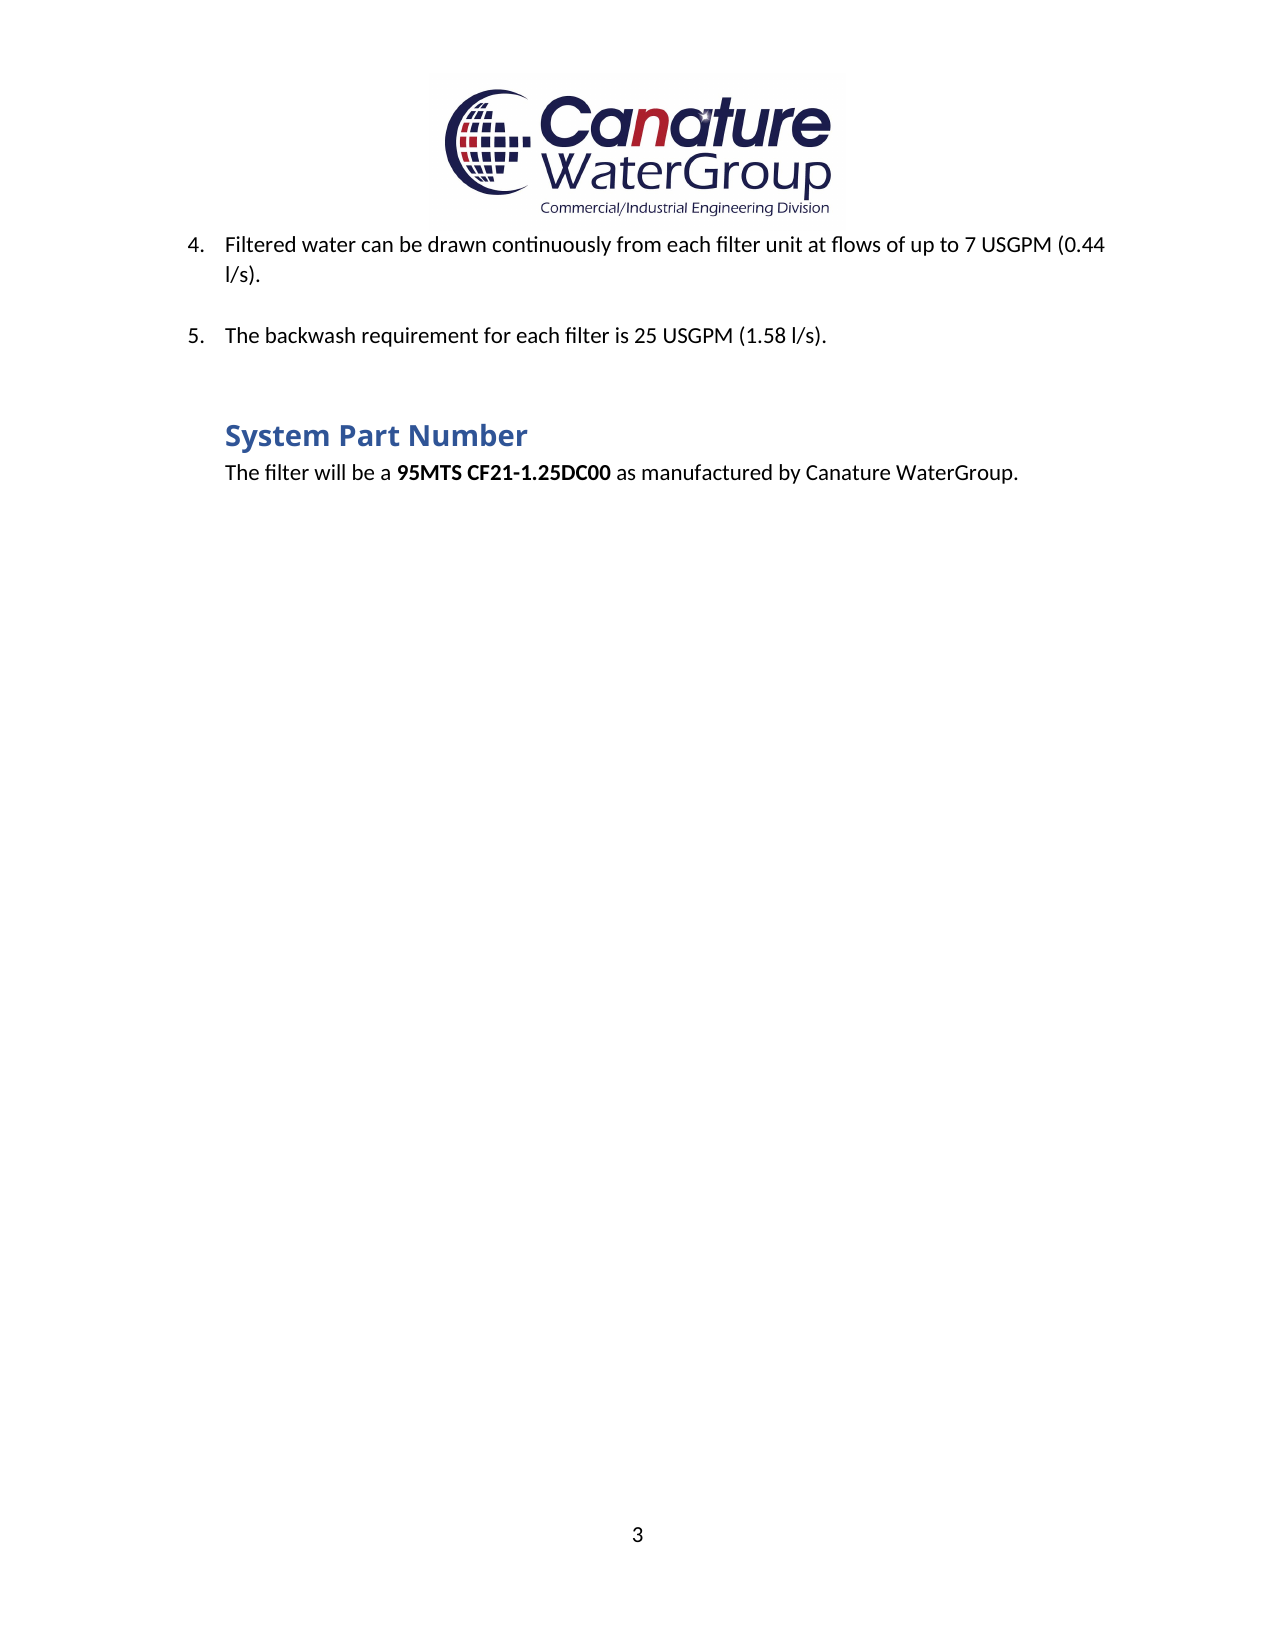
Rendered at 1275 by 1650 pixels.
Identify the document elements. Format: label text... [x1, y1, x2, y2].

list The backwash requirement for each filter is 25 USGPM (1.58 l/s). [187, 321, 1125, 349]
list Filtered water can be drawn continuously from each filter unit at flows of up to 7 USGPM (0.44 l/s). [187, 230, 1125, 289]
picture [428, 73, 847, 231]
subtitle System Part Number [150, 415, 1125, 454]
text The filter will be a 95MTS CF21-1.25DC00 as manufactured by Canature WaterGroup. [150, 458, 1125, 486]
